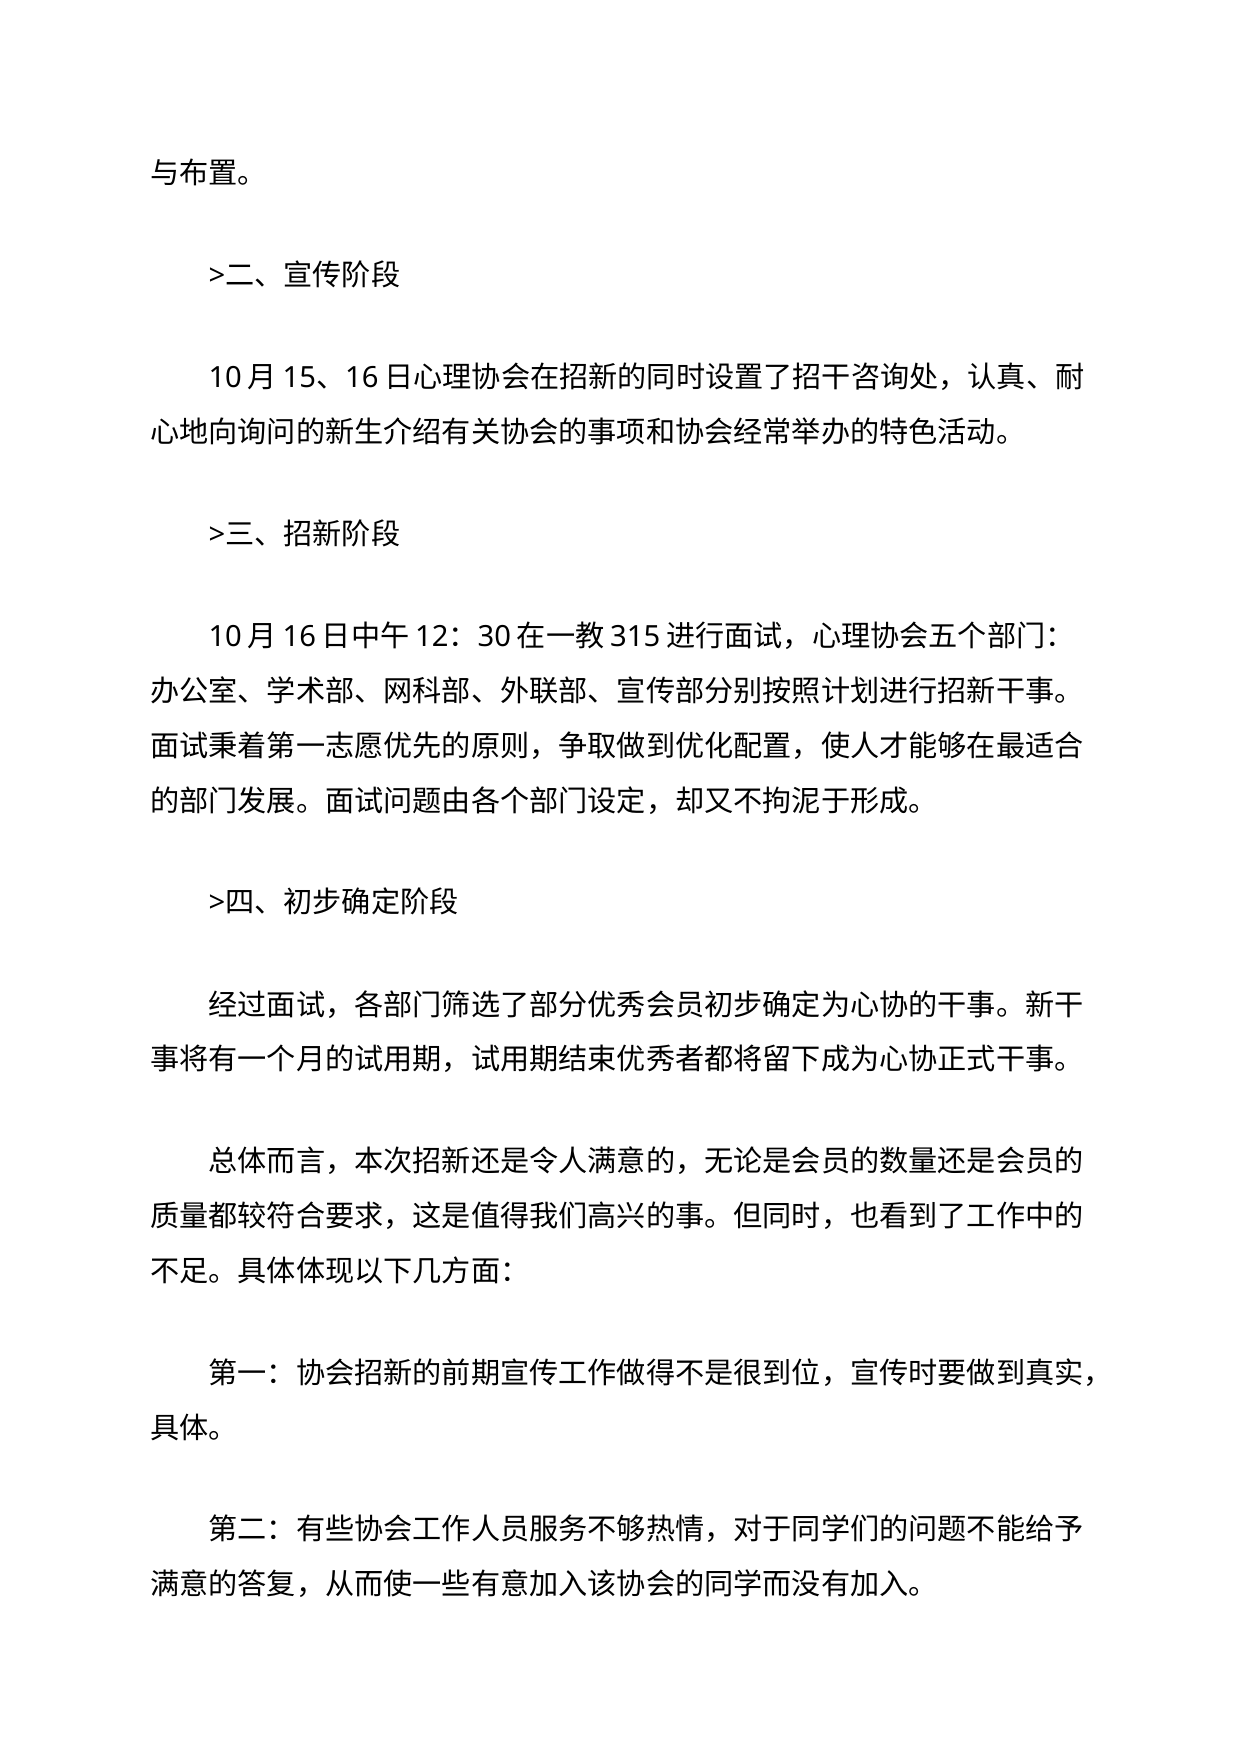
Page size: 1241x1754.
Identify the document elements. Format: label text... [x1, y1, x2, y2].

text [150, 150, 1090, 192]
text 10月16日中午12：30在一教315进行面试，心理协会五个部门：办公室、学术部、网科部、外联部、宣传部分别按照计划进行招新干事。面试秉着第一志愿优先的原则，争取做到优化配置，使人才能够在最适合的部门发展。面试问题由各个部门设定，却又不拘泥于形成。 [150, 612, 1090, 819]
text 第一：协会招新的前期宣传工作做得不是很到位，宣传时要做到真实，具体。 [150, 1349, 1090, 1446]
text >二、宣传阶段 [150, 252, 1090, 294]
text >三、招新阶段 [150, 511, 1090, 553]
text >四、初步确定阶段 [150, 879, 1090, 921]
text 10月15、16日心理协会在招新的同时设置了招干咨询处，认真、耐心地向询问的新生介绍有关协会的事项和协会经常举办的特色活动。 [150, 354, 1090, 451]
text 第二：有些协会工作人员服务不够热情，对于同学们的问题不能给予满意的答复，从而使一些有意加入该协会的同学而没有加入。 [150, 1506, 1090, 1603]
text 总体而言，本次招新还是令人满意的，无论是会员的数量还是会员的质量都较符合要求，这是值得我们高兴的事。但同时，也看到了工作中的不足。具体体现以下几方面： [150, 1138, 1090, 1290]
text 经过面试，各部门筛选了部分优秀会员初步确定为心协的干事。新干事将有一个月的试用期，试用期结束优秀者都将留下成为心协正式干事。 [150, 981, 1090, 1078]
